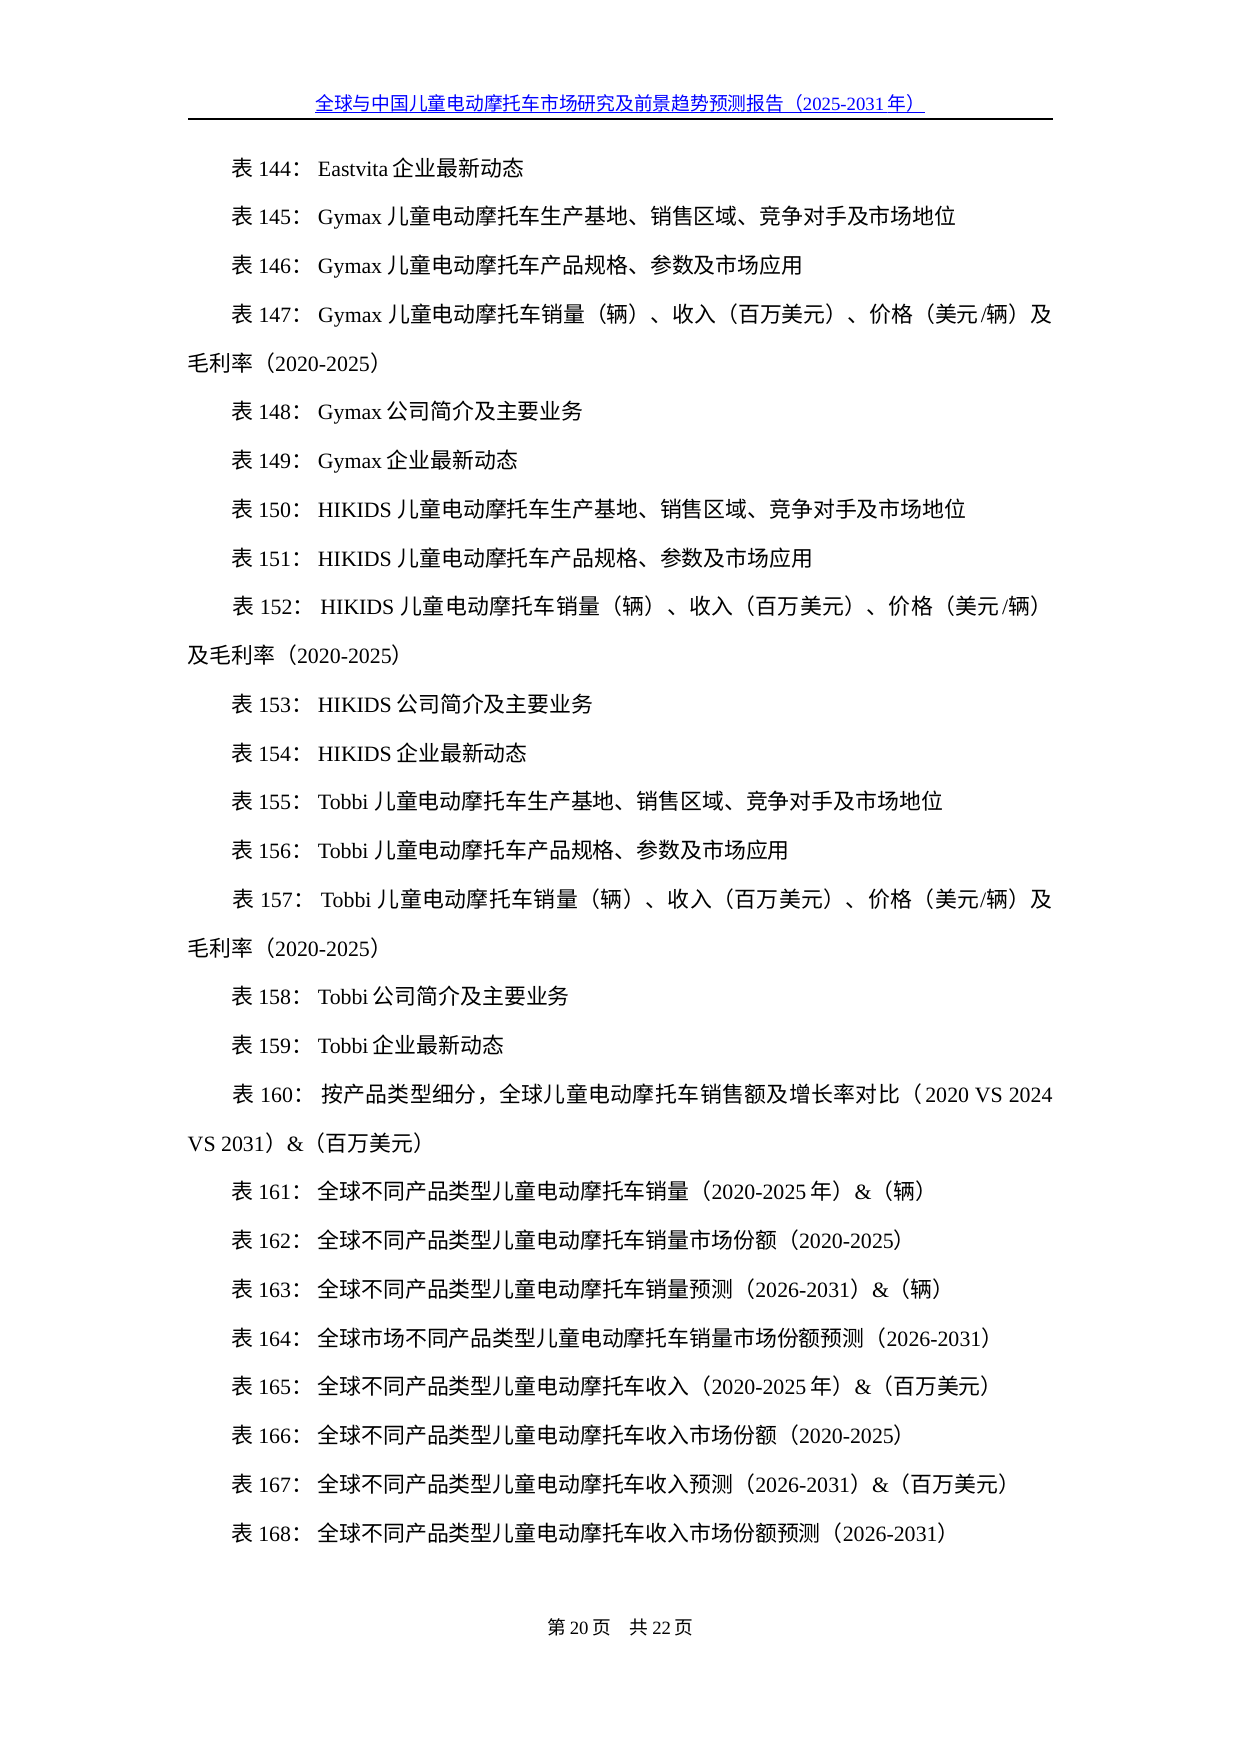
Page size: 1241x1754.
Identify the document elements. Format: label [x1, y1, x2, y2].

text [187, 150, 1053, 1548]
